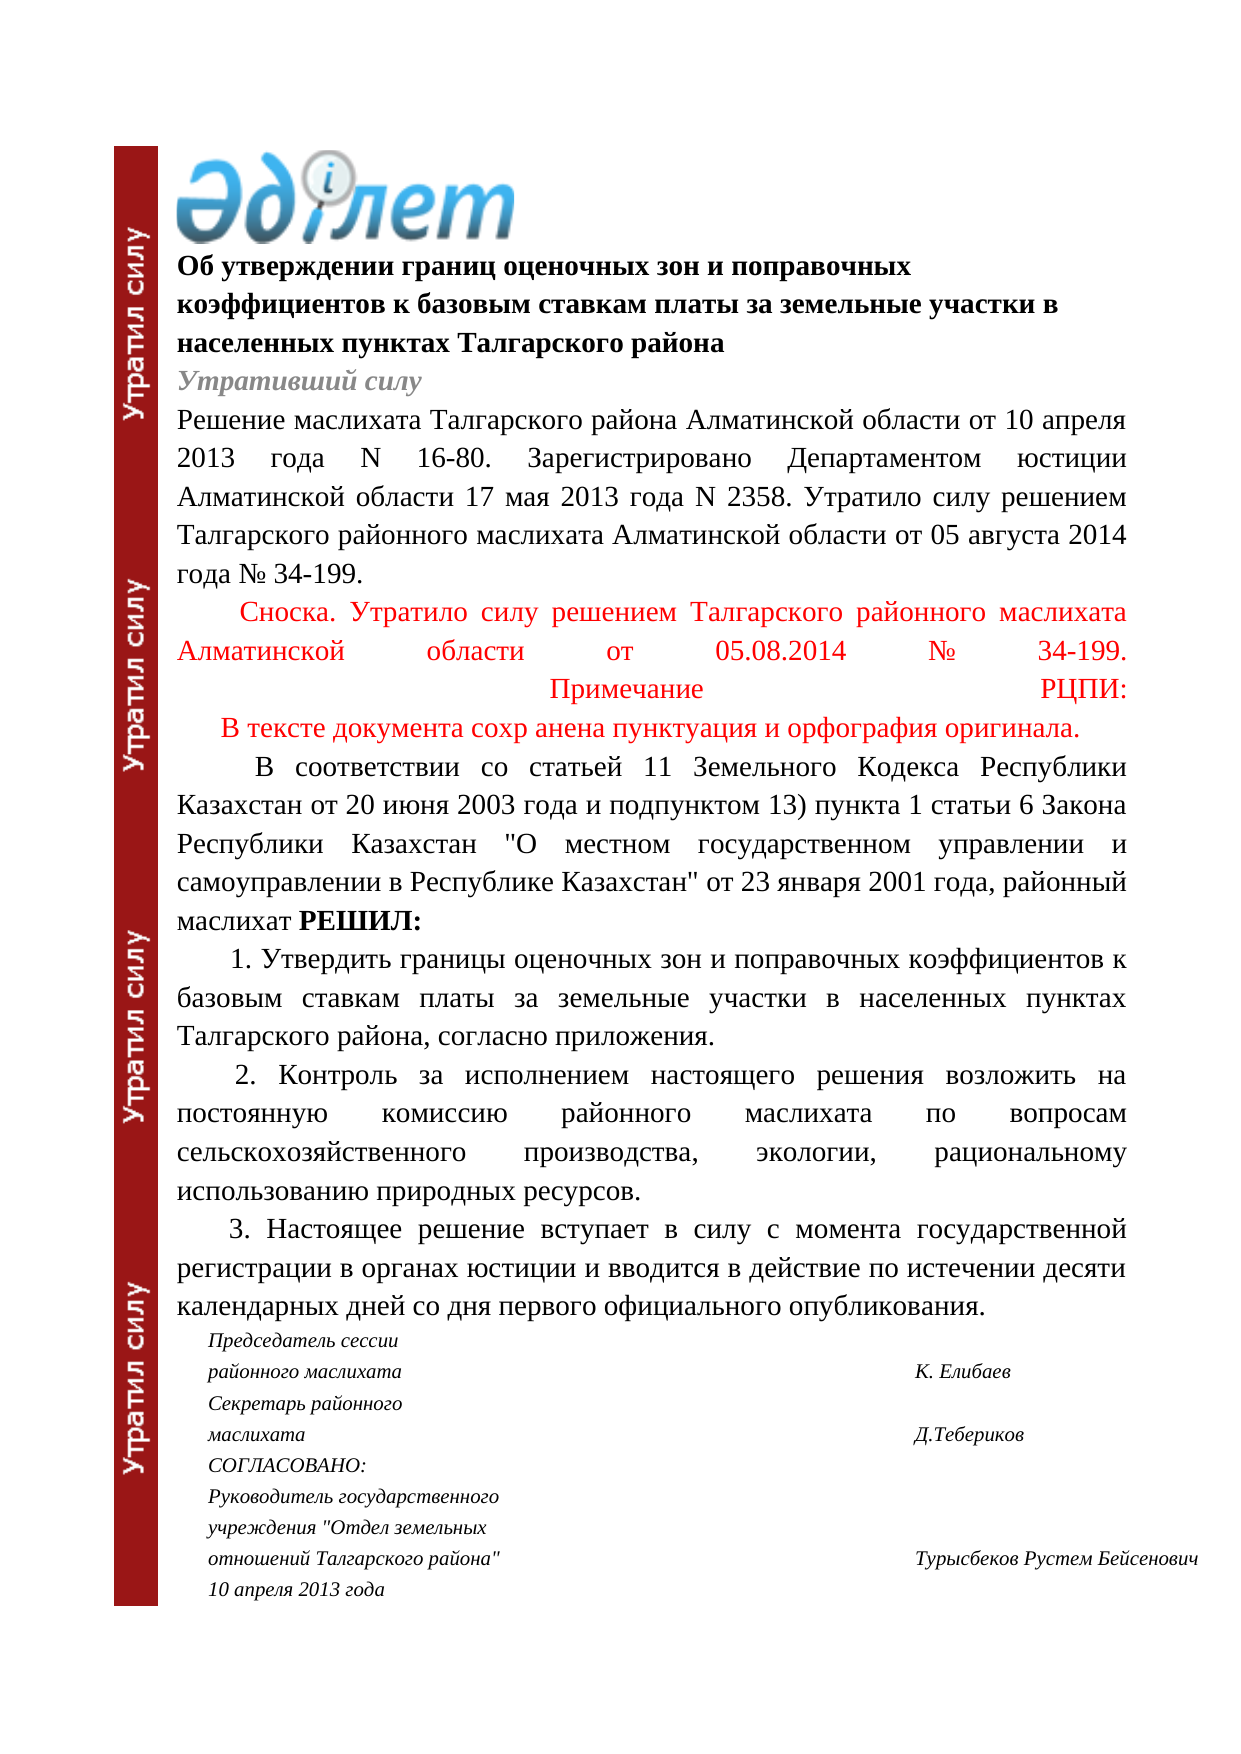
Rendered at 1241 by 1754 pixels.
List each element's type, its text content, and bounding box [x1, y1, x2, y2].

table_cell Д.Тебериков [914, 1420, 1240, 1451]
table_cell СОГЛАСОВАНО: [101, 1451, 1240, 1482]
table_cell К. Елибаев [914, 1358, 1240, 1389]
table_cell учреждения "Отдел земельных [101, 1513, 1240, 1544]
picture [114, 1602, 158, 1606]
text Сноска. Утратило силу решением Талгарского районного маслихата Алматинской области от 05.08.2014 № 34-199. Примечание РЦПИ: В тексте документа сохр анена пунктуация и орфография оригинала. [112, 594, 1128, 744]
table_cell маслихата [101, 1420, 913, 1451]
picture [114, 589, 158, 594]
table_cell Секретарь районного [101, 1389, 1240, 1420]
text 1. Утвердить границы оценочных зон и поправочных коэффициентов к базовым ставкам платы за земельные участки в населенных пунктах Талгарского района, согласно приложения. [112, 941, 1128, 1052]
text Об утверждении границ оценочных зон и поправочных коэффициентов к базовым ставкам платы за земельные участки в населенных пунктах Талгарского района [112, 248, 1128, 358]
picture [114, 1322, 158, 1327]
picture [114, 936, 158, 941]
picture [114, 146, 158, 248]
table_cell Турысбеков Рустем Бейсенович [914, 1544, 1240, 1575]
table_cell районного маслихата [101, 1358, 913, 1389]
text 2. Контроль за исполнением настоящего решения возложить на постоянную комиссию районного маслихата по вопросам сельскохозяйственного производства, экологии, рациональному использованию природных ресурсов. [112, 1057, 1128, 1206]
table_cell Руководитель государственного [101, 1482, 1240, 1513]
table_header Председатель сессии [101, 1327, 1240, 1358]
table_cell 10 апреля 2013 года [101, 1575, 1240, 1602]
text 3. Настоящее решение вступает в силу с момента государственной регистрации в органах юстиции и вводится в действие по истечении десяти календарных дней со дня первого официального опубликования. [112, 1211, 1128, 1322]
picture [114, 397, 158, 402]
picture [114, 1052, 158, 1057]
text Решение маслихата Талгарского района Алматинской области от 10 апреля 2013 года N 16-80. Зарегистрировано Департаментом юстиции Алматинской области 17 мая 2013 года N 2358. Утратило силу решением Талгарского районного маслихата Алматинской области от 05 августа 2014 года № 34-199. [112, 402, 1128, 589]
text Утративший силу [112, 363, 1128, 397]
text В соответствии со статьей 11 Земельного Кодекса Республики Казахстан от 20 июня 2003 года и подпунктом 13) пункта 1 статьи 6 Закона Республики Казахстан "О местном государственном управлении и самоуправлении в Республике Казахстан" от 23 января 2001 года, районный маслихат РЕШИЛ: [112, 749, 1128, 936]
picture [114, 358, 158, 363]
picture [114, 1206, 158, 1211]
picture [176, 150, 515, 244]
picture [114, 744, 158, 749]
table_cell отношений Талгарского района" [101, 1544, 913, 1575]
